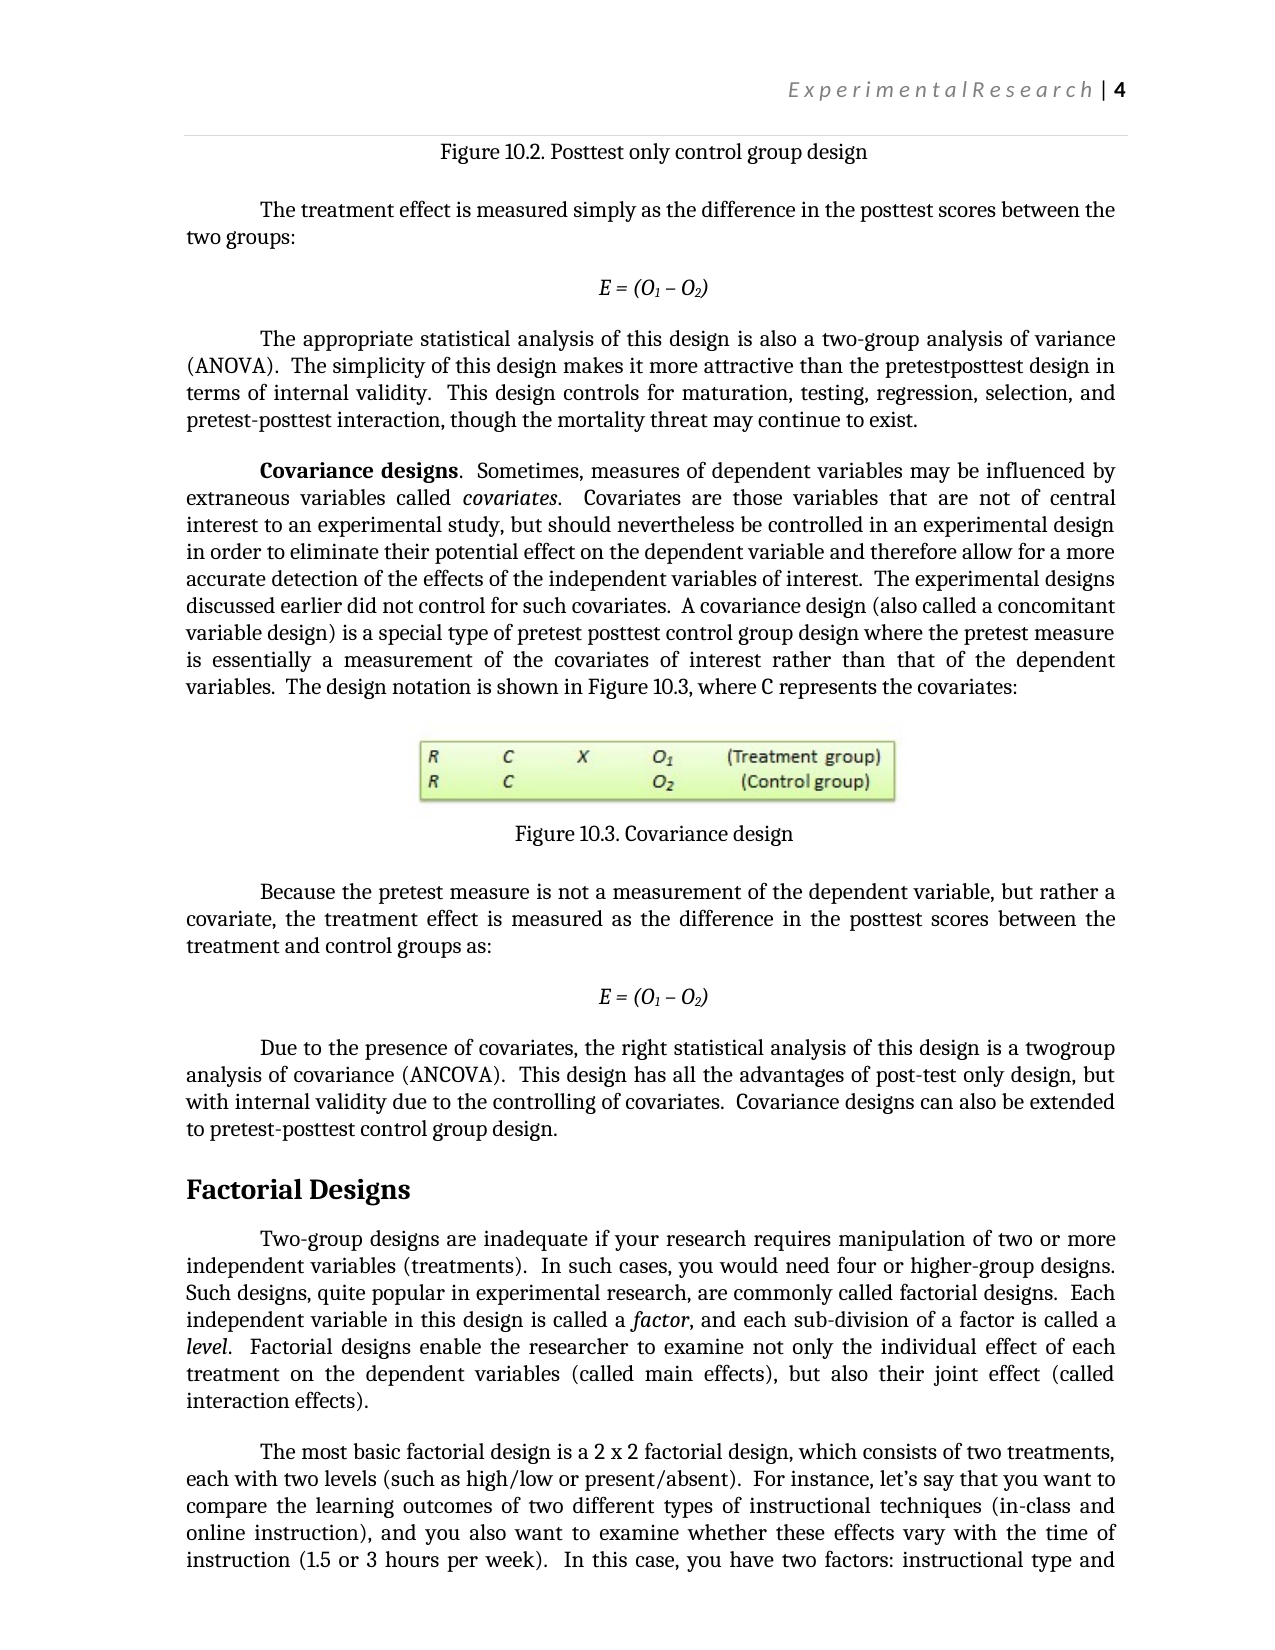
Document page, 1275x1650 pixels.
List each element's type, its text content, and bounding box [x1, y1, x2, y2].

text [186, 1439, 1117, 1573]
text E = (O1 – O2) [187, 274, 1120, 301]
text E = (O1 – O2) [187, 984, 1120, 1010]
text The treatment effect is measured simply as the difference in the posttest scores between the two groups: [186, 197, 1117, 250]
text Because the pretest measure is not a measurement of the dependent variable, but rather a covariate, the treatment effect is measured as the difference in the posttest scores between the treatment and control groups as: [186, 879, 1117, 959]
text Due to the presence of covariates, the right statistical analysis of this design is a twogroup analysis of covariance (ANCOVA). This design has all the advantages of post-test only design, but with internal validity due to the controlling of covariates. Covariance designs can also be extended to pretest-posttest control group design. [186, 1034, 1117, 1142]
subtitle Factorial Designs [186, 1173, 1126, 1206]
text Figure 10.2. Posttest only control group design [187, 134, 1121, 165]
text Figure 10.3. Covariance design [187, 821, 1121, 847]
text The appropriate statistical analysis of this design is also a two-group analysis of variance (ANOVA). The simplicity of this design makes it more attractive than the pretestposttest design in terms of internal validity. This design controls for maturation, testing, regression, selection, and pretest-posttest interaction, though the mortality threat may continue to exist. [186, 325, 1117, 433]
picture [283, 721, 1031, 819]
text Two-group designs are inadequate if your research requires manipulation of two or more independent variables (treatments). In such cases, you would need four or higher-group designs. Such designs, quite popular in experimental research, are commonly called factorial designs. Each independent variable in this design is called a factor, and each sub-division of a factor is called a level. Factorial designs enable the researcher to examine not only the individual effect of each treatment on the dependent variables (called main effects), but also their joint effect (called interaction effects). [186, 1225, 1117, 1414]
text Covariance designs. Sometimes, measures of dependent variables may be influenced by extraneous variables called covariates. Covariates are those variables that are not of central interest to an experimental study, but should nevertheless be controlled in an experimental design in order to eliminate their potential effect on the dependent variable and therefore allow for a more accurate detection of the effects of the independent variables of interest. The experimental designs discussed earlier did not control for such covariates. A covariance design (also called a concomitant variable design) is a special type of pretest posttest control group design where the pretest measure is essentially a measurement of the covariates of interest rather than that of the dependent variables. The design notation is shown in Figure 10.3, where C represents the covariates: [186, 457, 1117, 701]
